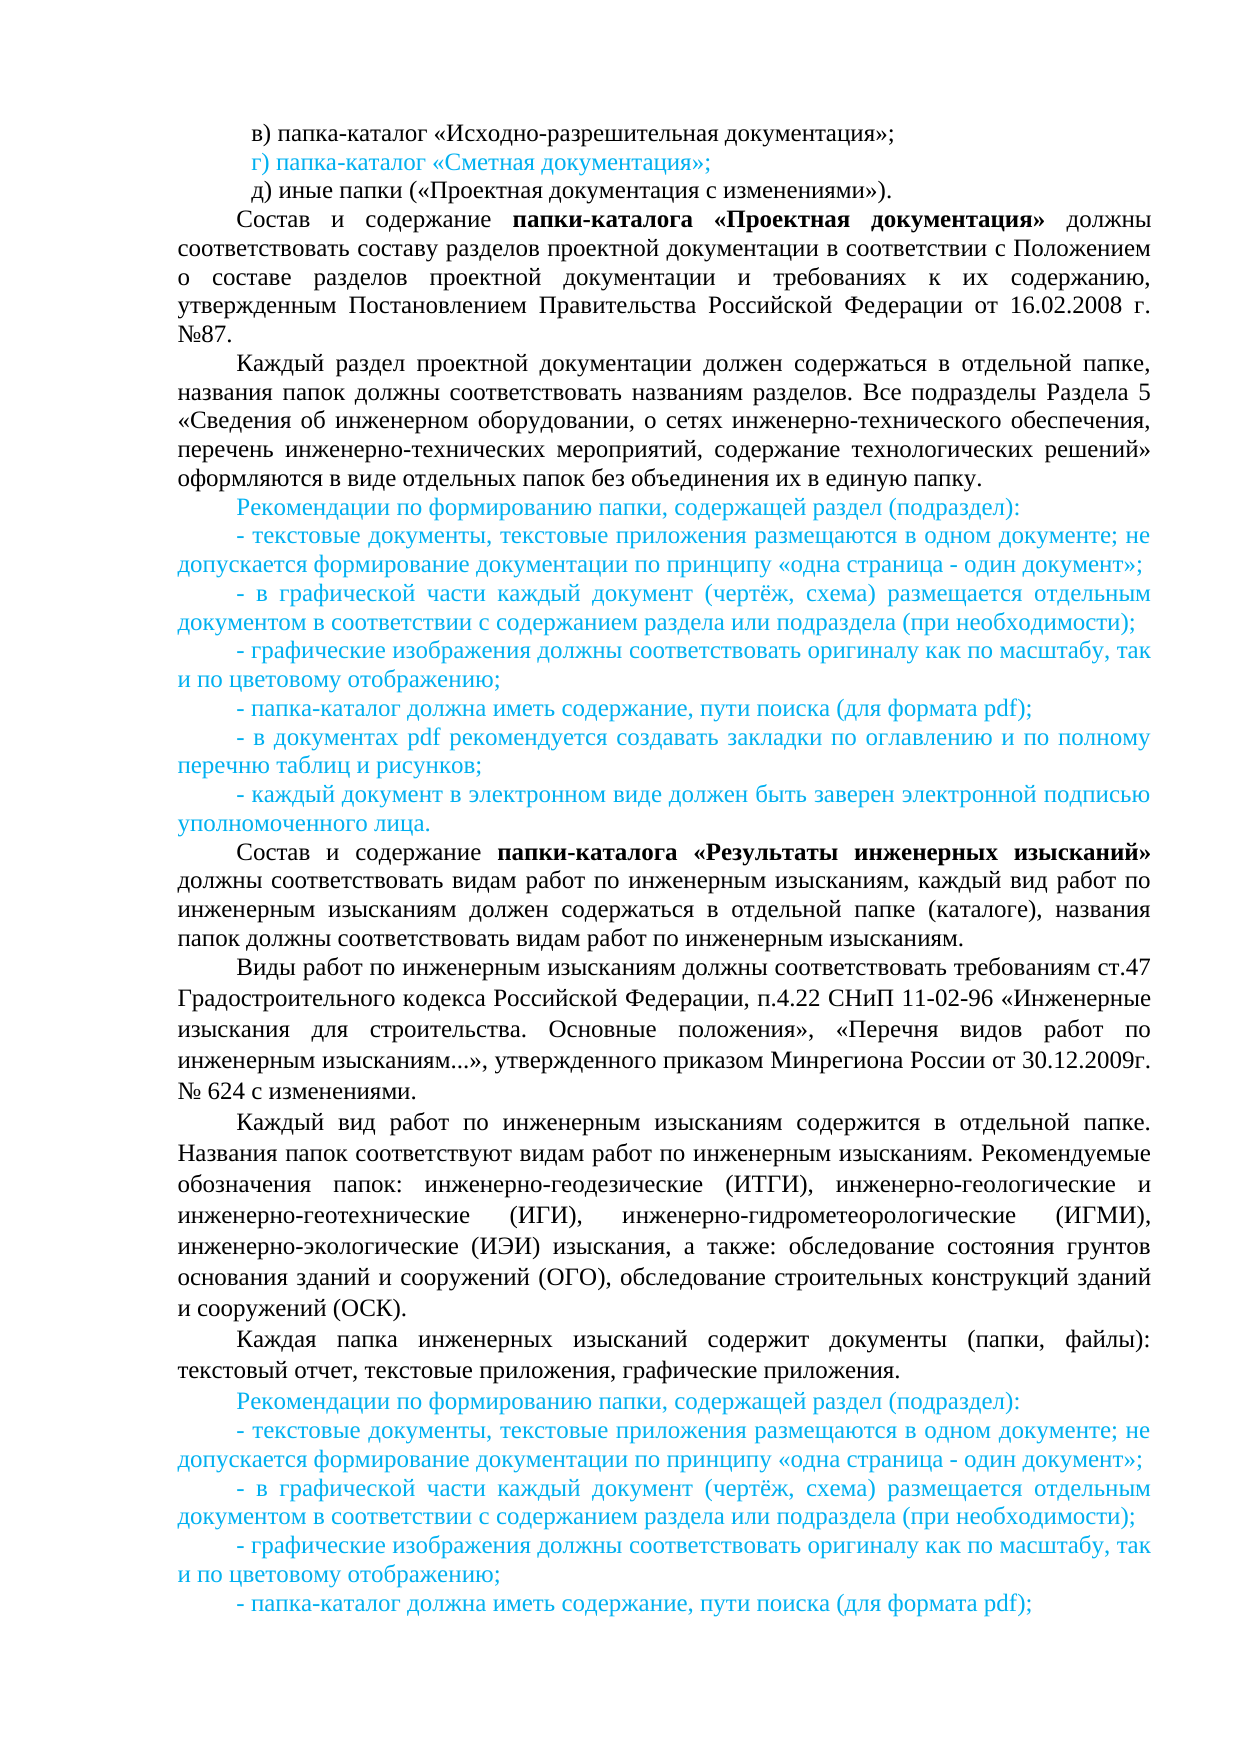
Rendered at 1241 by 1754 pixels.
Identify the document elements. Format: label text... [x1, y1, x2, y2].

list - каждый документ в электронном виде должен быть заверен электронной подписью уполномоченного лица. [177, 779, 1152, 837]
list Каждая папка инженерных изысканий содержит документы (папки, файлы): текстовый отчет, текстовые приложения, графические приложения. [177, 1324, 1152, 1384]
text в) папка-каталог «Исходно-разрешительная документация»; [177, 118, 1152, 147]
list Состав и содержание папки-каталога «Результаты инженерных изысканий» должны соответствовать видам работ по инженерным изысканиям, каждый вид работ по инженерным изысканиям должен содержаться в отдельной папке (каталоге), названия папок должны соответствовать видам работ по инженерным изысканиям. [177, 837, 1152, 952]
list - в графической части каждый документ (чертёж, схема) размещается отдельным документом в соответствии с содержанием раздела или подраздела (при необходимости); [177, 1473, 1152, 1530]
text г) папка-каталог «Сметная документация»; [177, 147, 1152, 176]
list - папка-каталог должна иметь содержание, пути поиска (для формата pdf); [177, 1588, 1152, 1616]
list Каждый раздел проектной документации должен содержаться в отдельной папке, названия папок должны соответствовать названиям разделов. Все подразделы Раздела 5 «Сведения об инженерном оборудовании, о сетях инженерно-технического обеспечения, перечень инженерно-технических мероприятий, содержание технологических решений» оформляются в виде отдельных папок без объединения их в единую папку. [177, 348, 1152, 492]
list - текстовые документы, текстовые приложения размещаются в одном документе; не допускается формирование документации по принципу «одна страница - один документ»; [177, 521, 1152, 578]
list - графические изображения должны соответствовать оригиналу как по масштабу, так и по цветовому отображению; [177, 1530, 1152, 1588]
list - графические изображения должны соответствовать оригиналу как по масштабу, так и по цветовому отображению; [177, 636, 1152, 693]
list Состав и содержание папки-каталога «Проектная документация» должны соответствовать составу разделов проектной документации в соответствии с Положением о составе разделов проектной документации и требованиях к их содержанию, утвержденным Постановлением Правительства Российской Федерации от 16.02.2008 г. №87. [177, 204, 1152, 348]
text д) иные папки («Проектная документация с изменениями»). [177, 176, 1152, 204]
list Виды работ по инженерным изысканиям должны соответствовать требованиям ст.47 Градостроительного кодекса Российской Федерации, п.4.22 СНиП 11-02-96 «Инженерные изыскания для строительства. Основные положения», «Перечня видов работ по инженерным изысканиям...», утвержденного приказом Минрегиона России от 30.12.2009г. № 624 с изменениями. [177, 952, 1152, 1105]
list Рекомендации по формированию папки, содержащей раздел (подраздел): [177, 492, 1152, 521]
list - папка-каталог должна иметь содержание, пути поиска (для формата pdf); [177, 693, 1152, 722]
list - в графической части каждый документ (чертёж, схема) размещается отдельным документом в соответствии с содержанием раздела или подраздела (при необходимости); [177, 578, 1152, 636]
list - в документах pdf рекомендуется создавать закладки по оглавлению и по полному перечню таблиц и рисунков; [177, 722, 1152, 779]
list - текстовые документы, текстовые приложения размещаются в одном документе; не допускается формирование документации по принципу «одна страница - один документ»; [177, 1415, 1152, 1473]
list Каждый вид работ по инженерным изысканиям содержится в отдельной папке. Названия папок соответствуют видам работ по инженерным изысканиям. Рекомендуемые обозначения папок: инженерно-геодезические (ИТГИ), инженерно-геологические и инженерно-геотехнические (ИГИ), инженерно-гидрометеорологические (ИГМИ), инженерно-экологические (ИЭИ) изыскания, а также: обследование состояния грунтов основания зданий и сооружений (ОГО), обследование строительных конструкций зданий и сооружений (ОСК). [177, 1107, 1152, 1322]
list Рекомендации по формированию папки, содержащей раздел (подраздел): [177, 1386, 1152, 1415]
